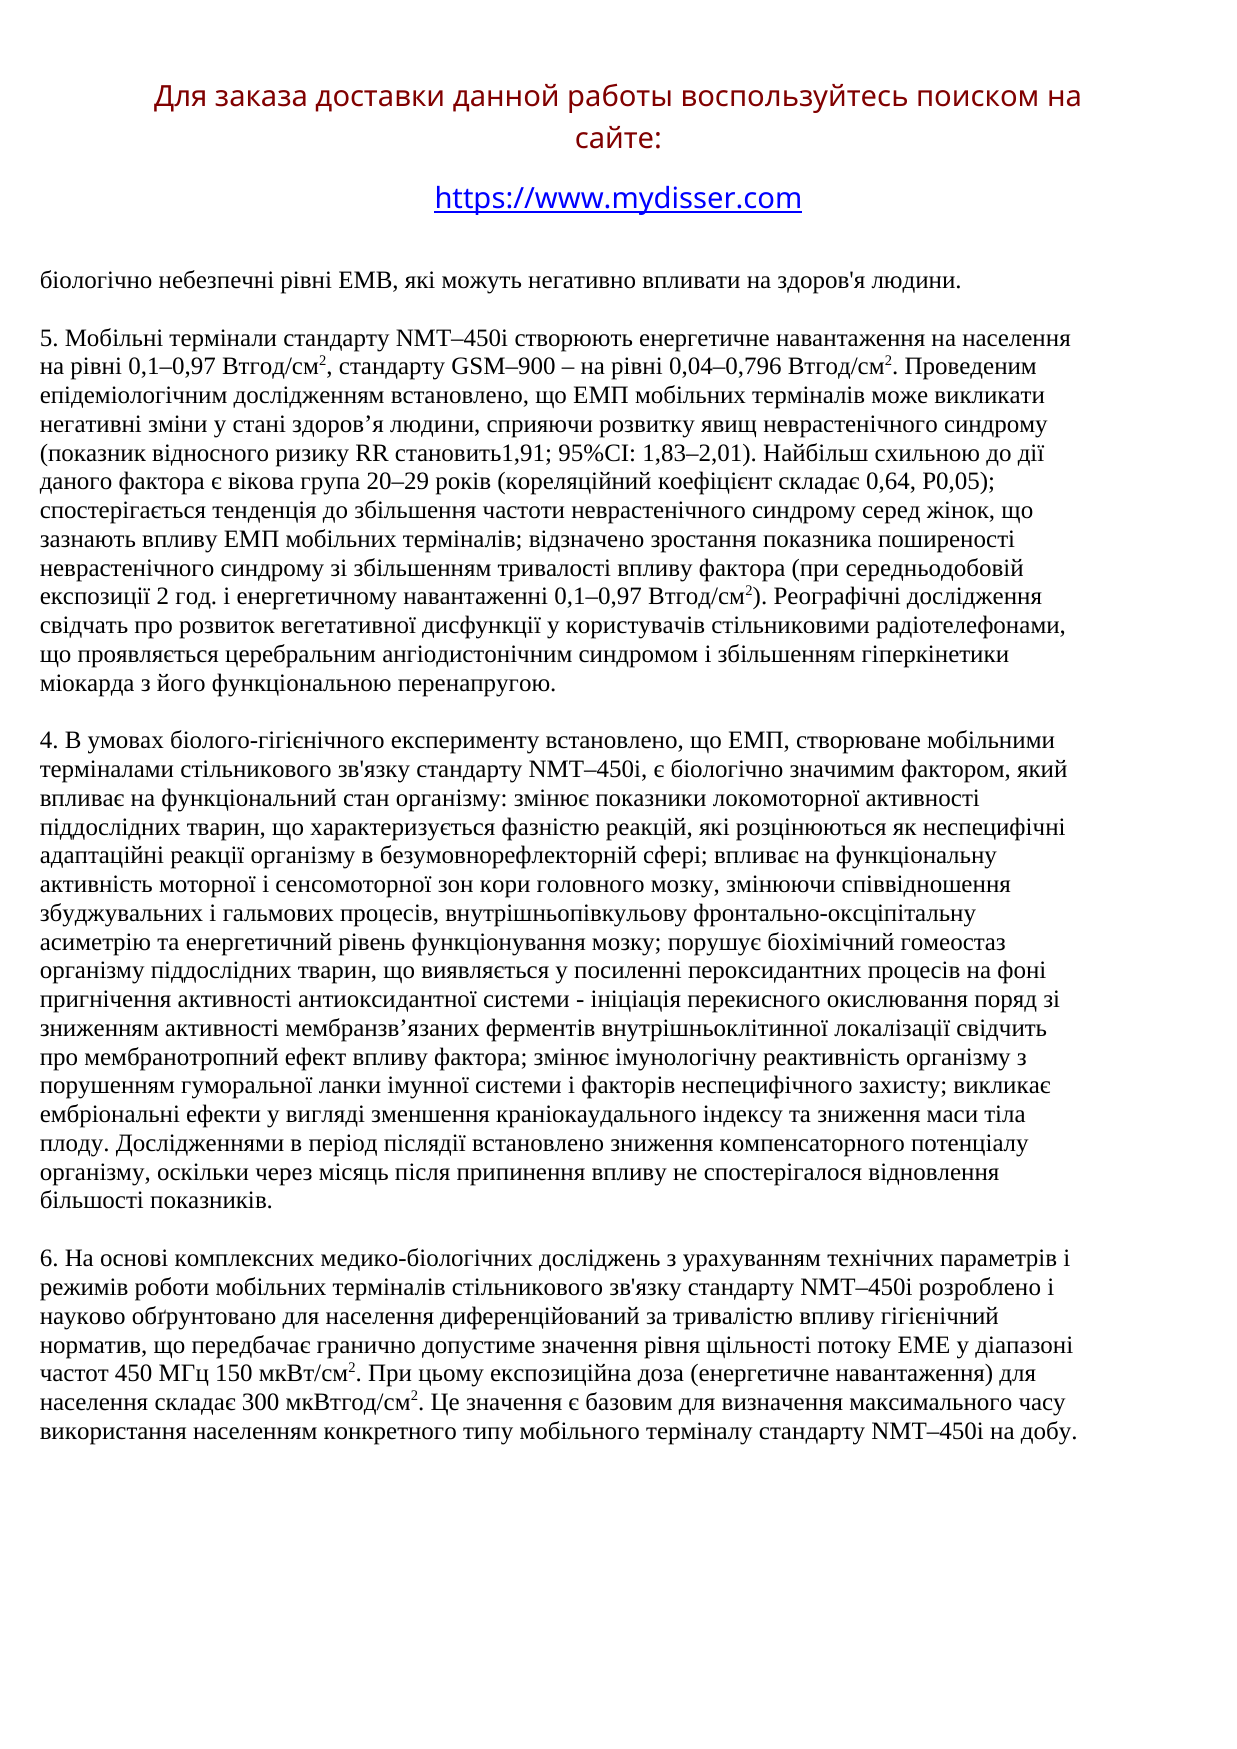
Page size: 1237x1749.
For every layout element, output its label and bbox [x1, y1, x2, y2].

table_cell [40, 236, 1086, 1445]
